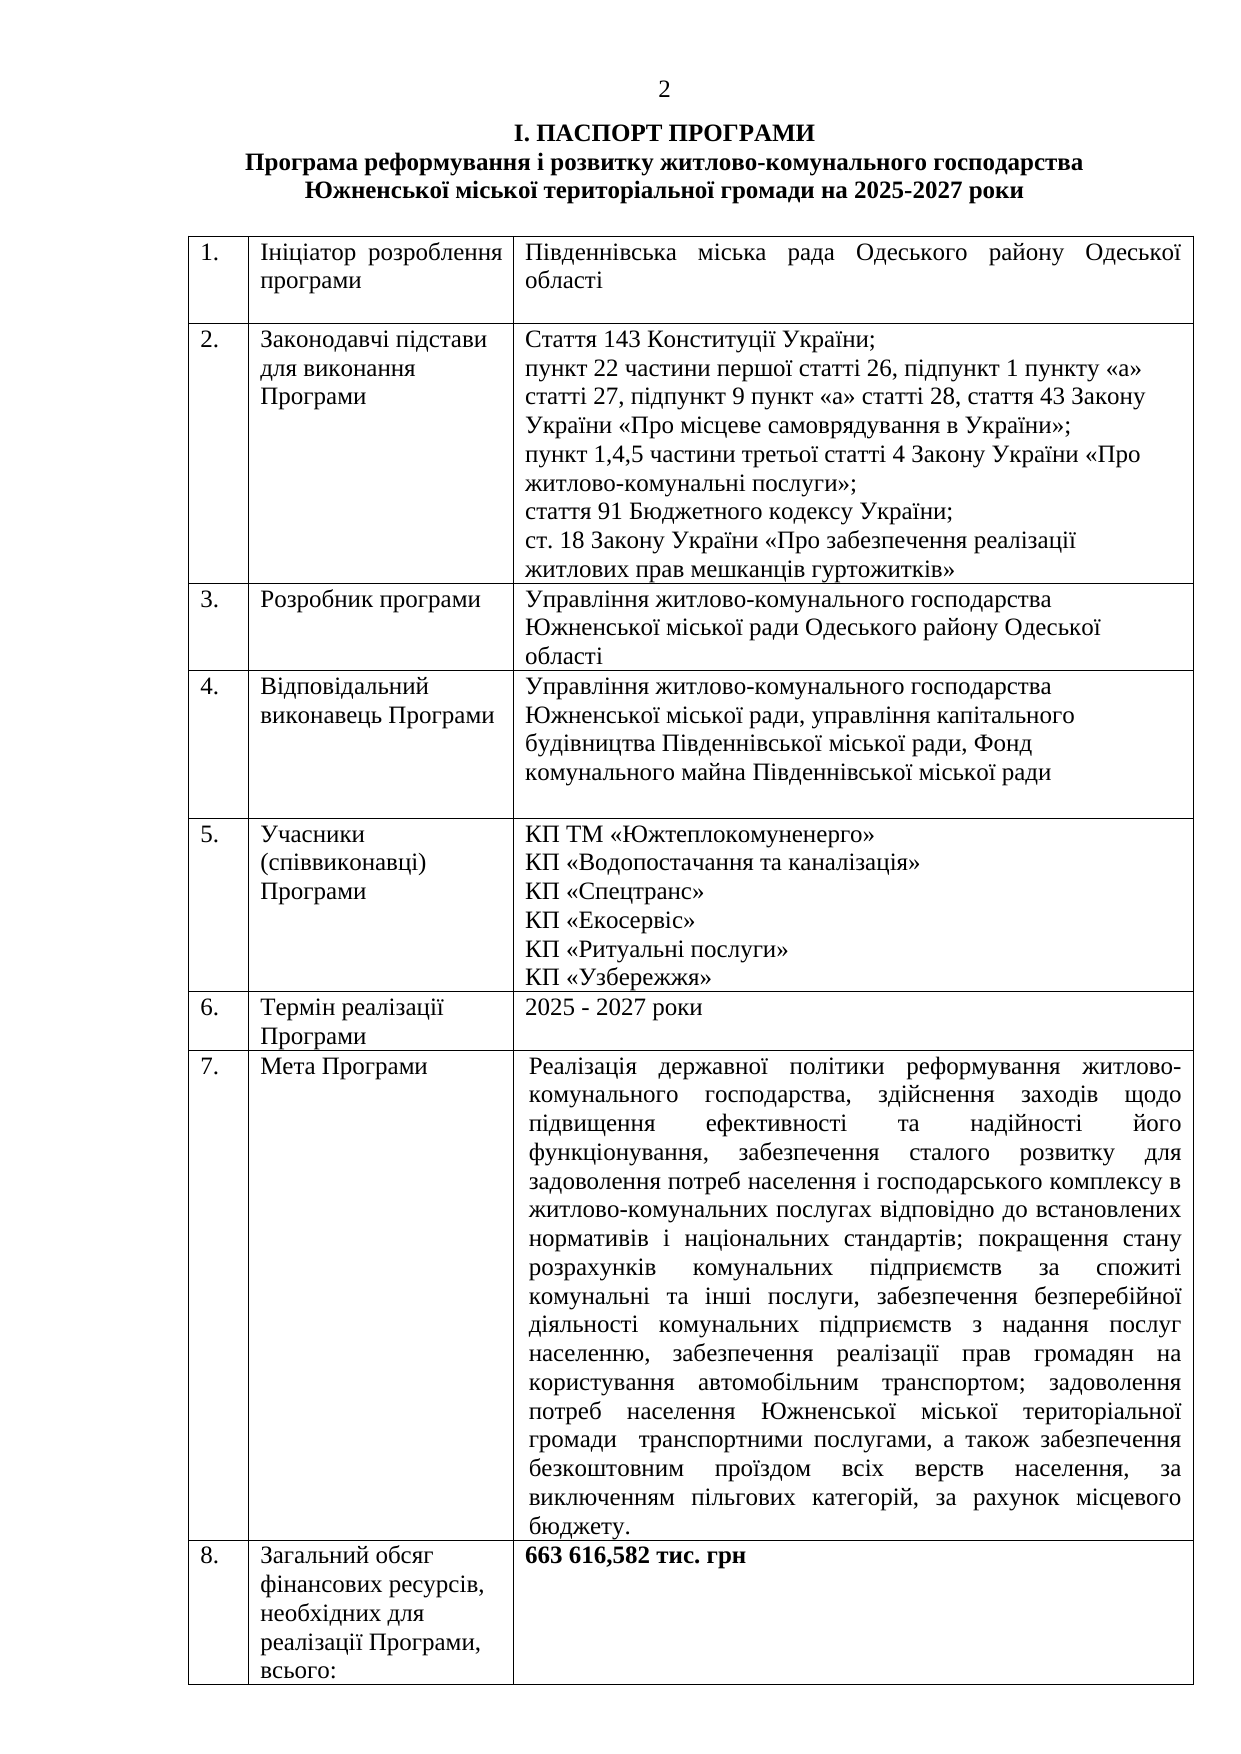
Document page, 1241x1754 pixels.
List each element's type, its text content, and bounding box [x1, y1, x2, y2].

table_cell Мета Програми [249, 1051, 513, 1539]
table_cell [249, 1541, 513, 1684]
text Програма реформування і розвитку житлово-комунального господарства Южненської міської територіальної громади на 2025-2027 роки [177, 147, 1152, 204]
table_cell Стаття 143 Конституції України; пункт 22 частини першої статті 26, підпункт 1 пункту «а» статті 27, підпункт 9 пункт «а» статті 28, стаття 43 Закону України «Про місцеве самоврядування в України»; пункт 1,4,5 частини третьої статті 4 Закону України «Про житлово-комунальні послуги»; стаття 91 Бюджетного кодексу України; ст. 18 Закону України «Про забезпечення реалізації житлових прав мешканців гуртожитків» [514, 324, 1193, 583]
table_cell 5. [189, 819, 248, 991]
table_cell Розробник програми [249, 584, 513, 670]
table_cell Відповідальний виконавець Програми [249, 671, 513, 818]
table_cell 3. [189, 584, 248, 670]
table_cell Законодавчі підстави для виконання Програми [249, 324, 513, 583]
table_cell Реалізація державної політики реформування житлово-комунального господарства, здійснення заходів щодо підвищення ефективності та надійності його функціонування, забезпечення сталого розвитку для задоволення потреб населення і господарського комплексу в житлово-комунальних послугах відповідно до встановлених нормативів і національних стандартів; покращення стану розрахунків комунальних підприємств за спожиті комунальні та інші послуги, забезпечення безперебійної діяльності комунальних підприємств з надання послуг населенню, забезпечення реалізації прав громадян на користування автомобільним транспортом; задоволення потреб населення Южненської міської територіальної громади транспортними послугами, а також забезпечення безкоштовним проїздом всіх верств населення, за виключенням пільгових категорій, за рахунок місцевого бюджету. [514, 1051, 1193, 1539]
table_cell 7. [189, 1051, 248, 1539]
table_cell 2. [189, 324, 248, 583]
table_header Південнівська міська рада Одеського району Одеської області [514, 237, 1193, 323]
table_cell Управління житлово-комунального господарства Южненської міської ради Одеського району Одеської області [514, 584, 1193, 670]
table_cell Учасники (співвиконавці) Програми [249, 819, 513, 991]
table_header Ініціатор розроблення програми [249, 237, 513, 323]
table_cell Термін реалізації Програми [249, 992, 513, 1050]
table_cell 6. [189, 992, 248, 1050]
table_cell Управління житлово-комунального господарства Южненської міської ради, управління капітального будівництва Південнівської міської ради, Фонд комунального майна Південнівської міської ради [514, 671, 1193, 818]
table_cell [514, 1541, 1193, 1684]
table_header 1. [189, 237, 248, 323]
table_cell 2025 - 2027 роки [514, 992, 1193, 1050]
text I. ПАСПОРТ ПРОГРАМИ [177, 118, 1152, 147]
table_cell 4. [189, 671, 248, 818]
table_cell 8. [189, 1541, 248, 1684]
table_cell КП ТМ «Южтеплокомуненерго» КП «Водопостачання та каналізація» КП «Спецтранс» КП «Екосервіс» КП «Ритуальні послуги» КП «Узбережжя» [514, 819, 1193, 991]
